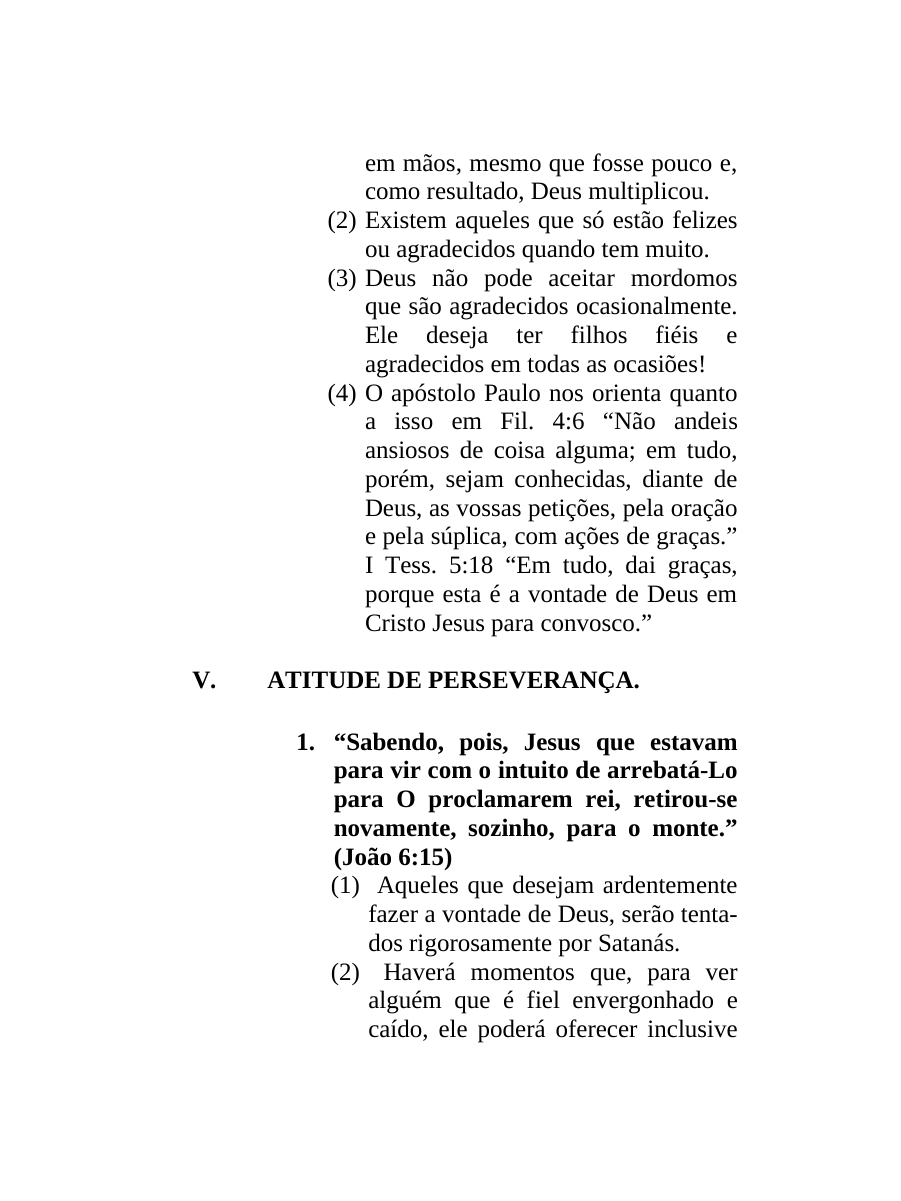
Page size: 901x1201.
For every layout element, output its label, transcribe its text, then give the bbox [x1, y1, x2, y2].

list O apóstolo Paulo nos orienta quanto a isso em Fil. 4:6 “Não andeis ansiosos de coisa alguma; em tudo, porém, sejam conhecidas, diante de Deus, as vossas petições, pela oração e pela súplica, com ações de graças.” I Tess. 5:18 “Em tudo, dai graças, porque esta é a vontade de Deus em Cristo Jesus para convosco.” [327, 378, 738, 636]
list Aqueles que desejam ardentemente fazer a vontade de Deus, serão tenta-dos rigorosamente por Satanás. [331, 871, 738, 957]
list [327, 148, 738, 205]
list ATITUDE DE PERSEVERANÇA. [192, 665, 738, 694]
list Existem aqueles que só estão felizes ou agradecidos quando tem muito. [327, 205, 738, 263]
list Deus não pode aceitar mordomos que são agradecidos ocasionalmente. Ele deseja ter filhos fiéis e agradecidos em todas as ocasiões! [327, 263, 738, 378]
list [331, 957, 738, 1043]
subtitle “Sabendo, pois, Jesus que estavam para vir com o intuito de arrebatá-Lo para O proclamarem rei, retirou-se novamente, sozinho, para o monte.” (João 6:15) [296, 727, 738, 871]
